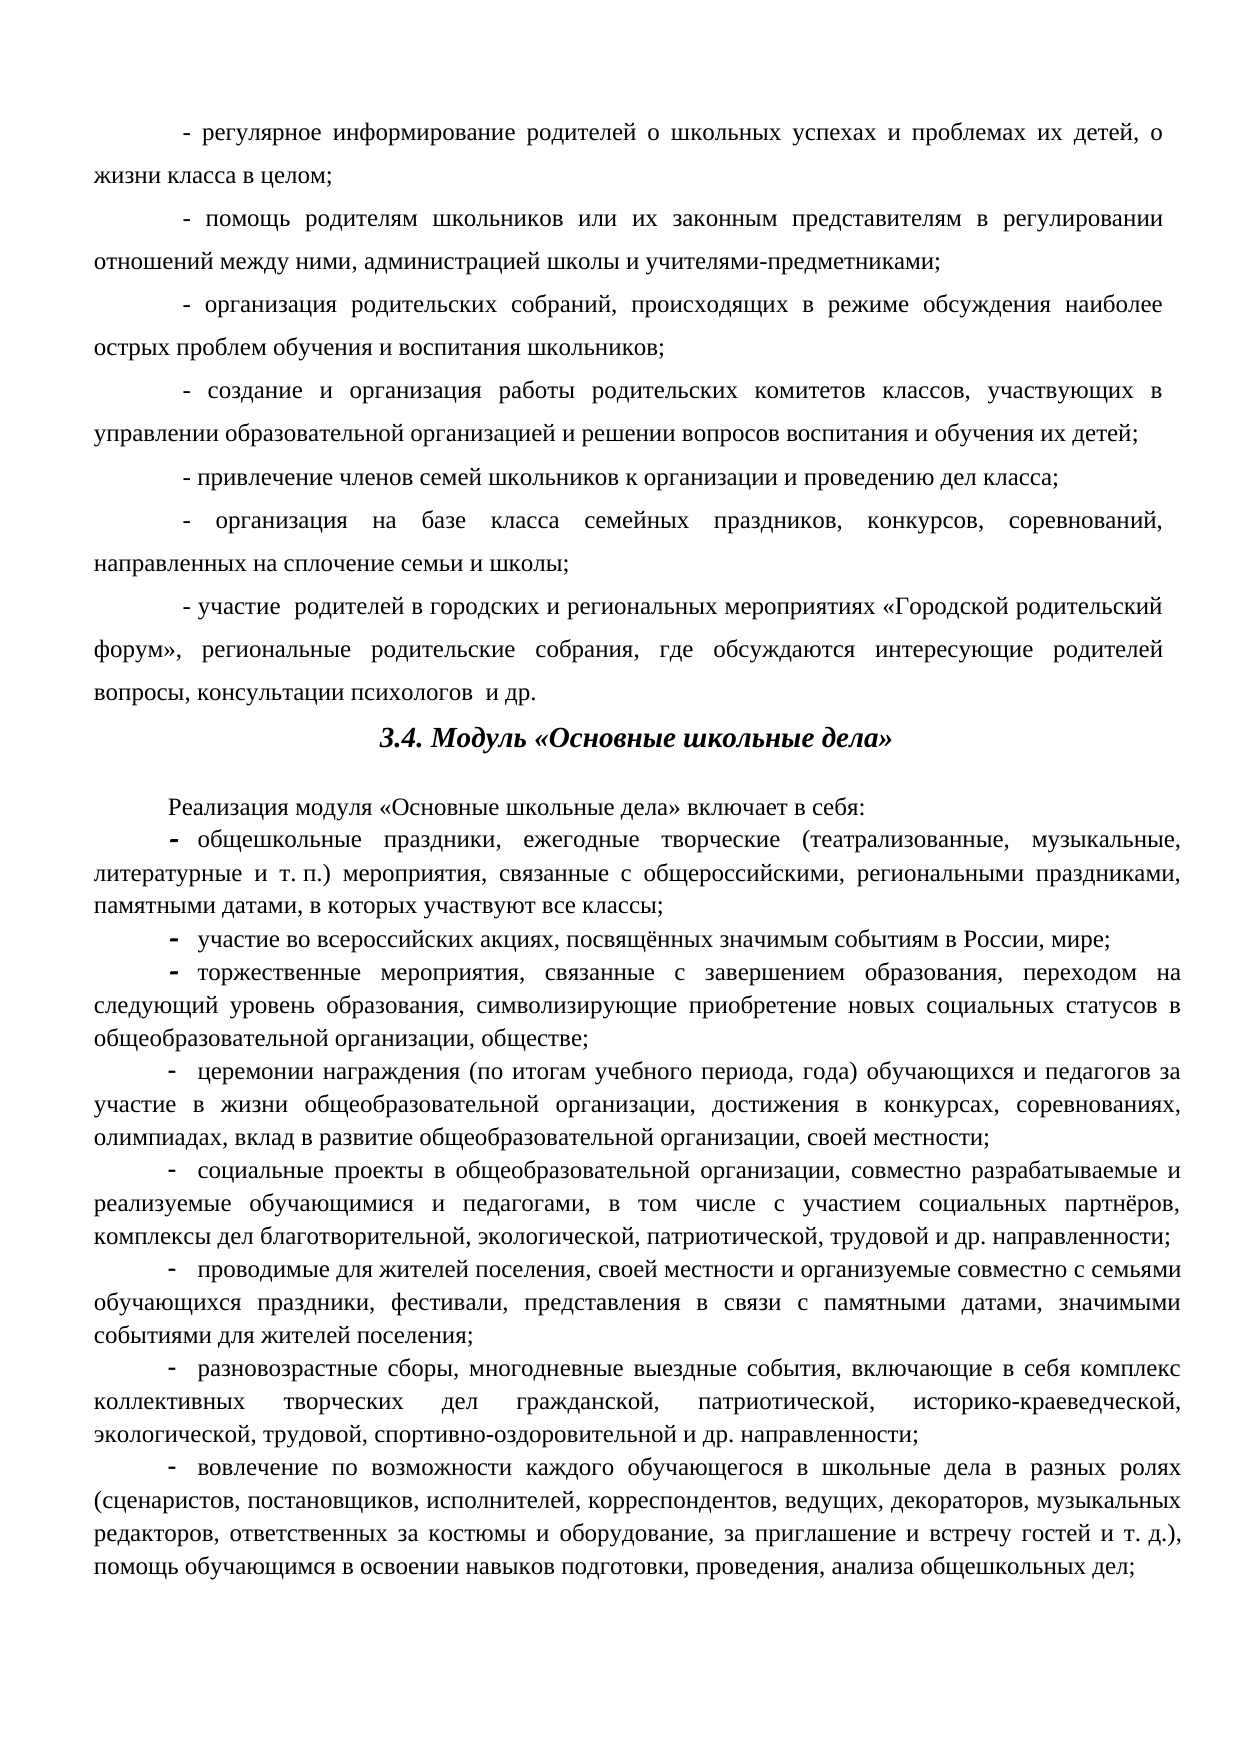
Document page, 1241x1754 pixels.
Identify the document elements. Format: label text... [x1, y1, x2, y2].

text - привлечение членов семей школьников к организации и проведению дел класса; [94, 462, 1164, 490]
text - регулярное информирование родителей о школьных успехах и проблемах их детей, о жизни класса в целом; [94, 117, 1164, 188]
list торжественные мероприятия, связанные с завершением образования, переходом на следующий уровень образования, символизирующие приобретение новых социальных статусов в общеобразовательной организации, обществе; [94, 957, 1182, 1051]
text 3.4. Модуль «Основные школьные дела» [94, 720, 1182, 754]
text - участие родителей в городских и региональных мероприятиях «Городской родительский форум», региональные родительские собрания, где обсуждаются интересующие родителей вопросы, консультации психологов и др. [94, 591, 1164, 706]
list участие во всероссийских акциях, посвящённых значимым событиям в России, мире; [94, 924, 1182, 952]
text - помощь родителям школьников или их законным представителям в регулировании отношений между ними, администрацией школы и учителями-предметниками; [94, 203, 1164, 275]
list церемонии награждения (по итогам учебного периода, года) обучающихся и педагогов за участие в жизни общеобразовательной организации, достижения в конкурсах, соревнованиях, олимпиадах, вклад в развитие общеобразовательной организации, своей местности; [94, 1056, 1182, 1151]
text - организация на базе класса семейных праздников, конкурсов, соревнований, направленных на сплочение семьи и школы; [94, 505, 1164, 577]
list общешкольные праздники, ежегодные творческие (театрализованные, музыкальные, литературные и т. п.) мероприятия, связанные с общероссийскими, региональными праздниками, памятными датами, в которых участвуют все классы; [94, 824, 1182, 919]
list социальные проекты в общеобразовательной организации, совместно разрабатываемые и реализуемые обучающимися и педагогами, в том числе с участием социальных партнёров, комплексы дел благотворительной, экологической, патриотической, трудовой и др. направленности; [94, 1155, 1182, 1249]
text Реализация модуля «Основные школьные дела» включает в себя: [94, 792, 1182, 820]
list разновозрастные сборы, многодневные выездные события, включающие в себя комплекс коллективных творческих дел гражданской, патриотической, историко-краеведческой, экологической, трудовой, спортивно-оздоровительной и др. направленности; [94, 1353, 1182, 1448]
text - создание и организация работы родительских комитетов классов, участвующих в управлении образовательной организацией и решении вопросов воспитания и обучения их детей; [94, 375, 1164, 447]
text - организация родительских собраний, происходящих в режиме обсуждения наиболее острых проблем обучения и воспитания школьников; [94, 289, 1164, 361]
list проводимые для жителей поселения, своей местности и организуемые совместно с семьями обучающихся праздники, фестивали, представления в связи с памятными датами, значимыми событиями для жителей поселения; [94, 1254, 1182, 1349]
list вовлечение по возможности каждого обучающегося в школьные дела в разных ролях (сценаристов, постановщиков, исполнителей, корреспондентов, ведущих, декораторов, музыкальных редакторов, ответственных за костюмы и оборудование, за приглашение и встречу гостей и т. д.), помощь обучающимся в освоении навыков подготовки, проведения, анализа общешкольных дел; [94, 1452, 1182, 1580]
